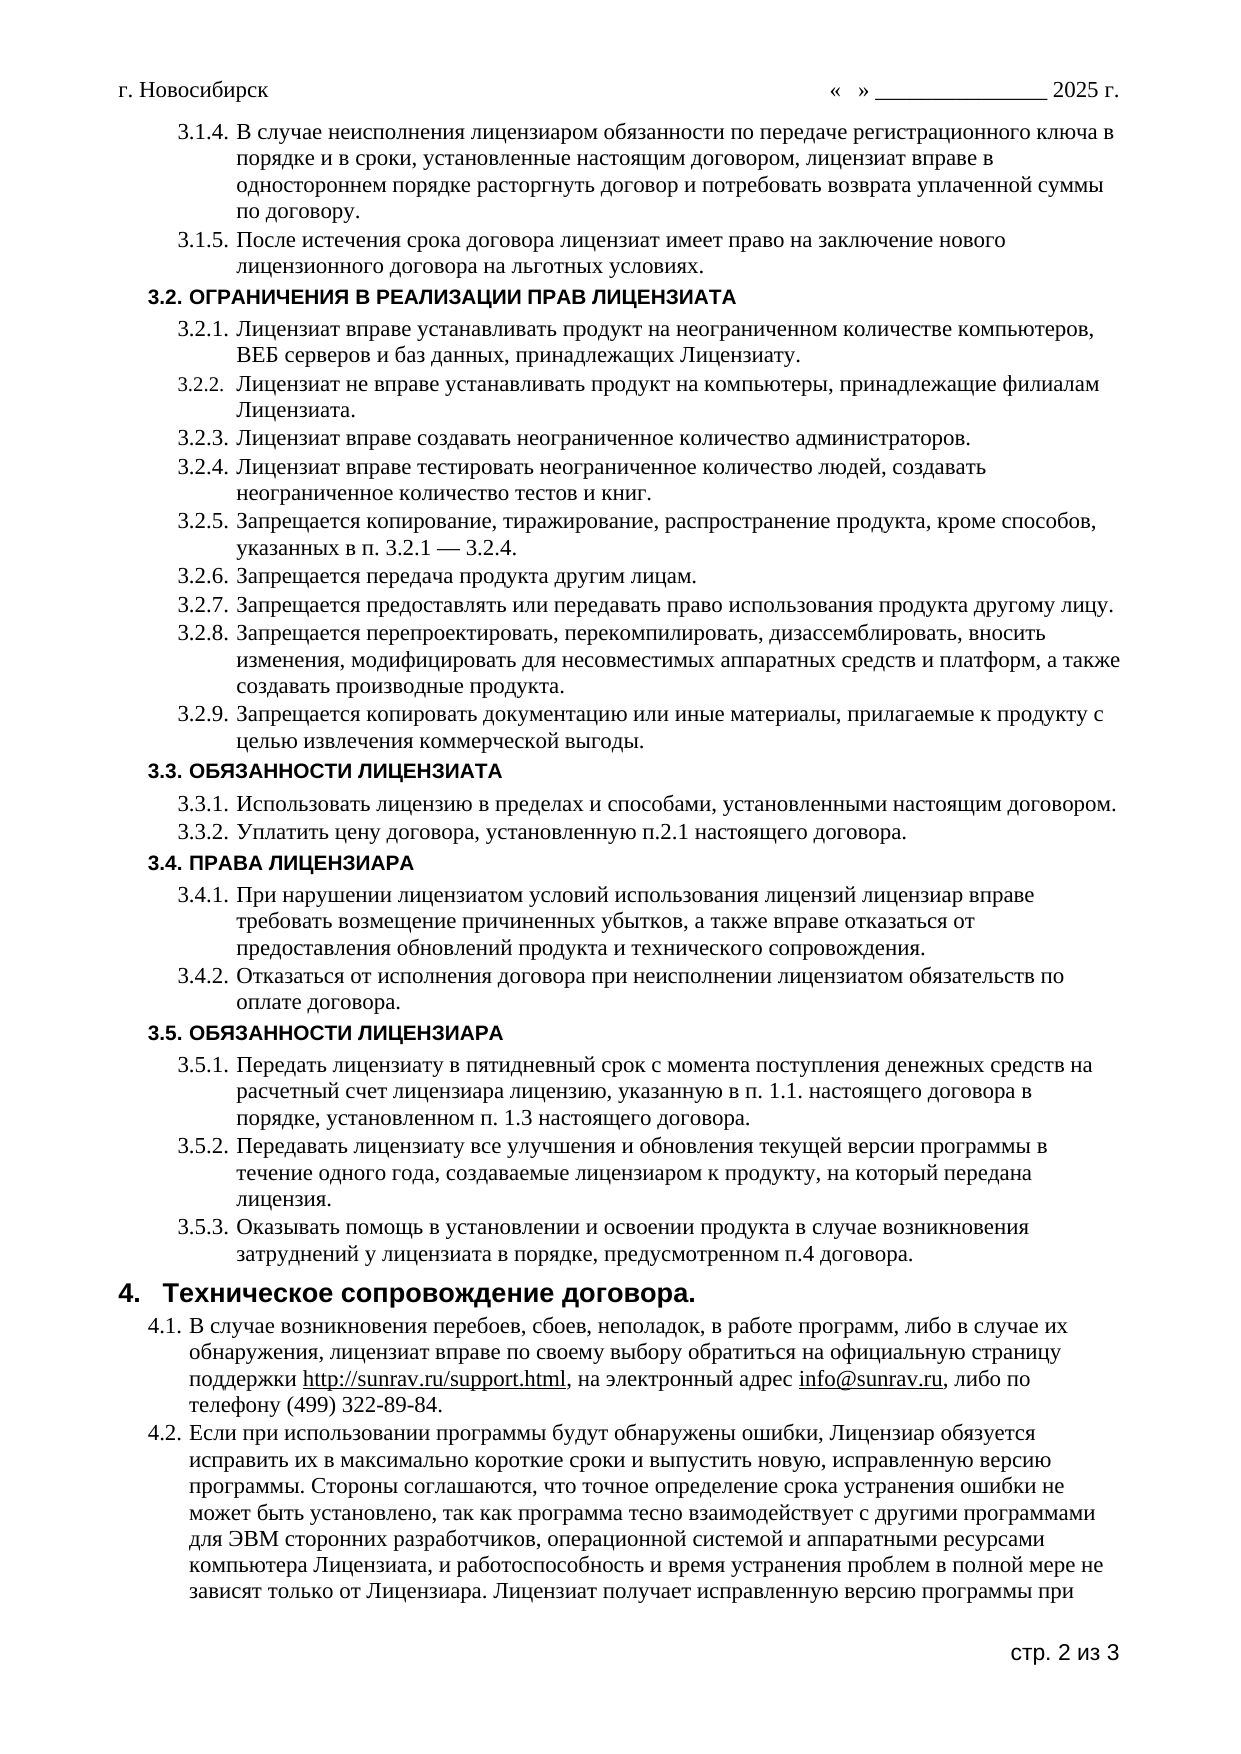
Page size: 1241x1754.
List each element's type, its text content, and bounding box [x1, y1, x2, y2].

list Обязанности лицензиата [148, 759, 1122, 783]
list При нарушении лицензиатом условий использования лицензий лицензиар вправе требовать возмещение причиненных убытков, а также вправе отказаться от предоставления обновлений продукта и технического сопровождения. [177, 881, 1122, 960]
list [148, 1419, 1122, 1604]
list Уплатить цену договора, установленную п.2.1 настоящего договора. [177, 818, 1122, 844]
list После истечения срока договора лицензиат имеет право на заключение нового лицензионного договора на льготных условиях. [177, 226, 1122, 278]
list Запрещается передача продукта другим лицам. [177, 562, 1122, 589]
list Оказывать помощь в установлении и освоении продукта в случае возникновения затруднений у лицензиата в порядке, предусмотренном п.4 договора. [177, 1213, 1122, 1266]
list В случае возникновения перебоев, сбоев, неполадок, в работе программ, либо в случае их обнаружения, лицензиат вправе по своему выбору обратиться на официальную страницу поддержки http://sunrav.ru/support.html, на электронный адрес info@sunrav.ru, либо по телефону (499) 322-89-84. [148, 1312, 1122, 1417]
list Запрещается копировать документацию или иные материалы, прилагаемые к продукту с целью извлечения коммерческой выгоды. [177, 700, 1122, 753]
list Передавать лицензиату все улучшения и обновления текущей версии программы в течение одного года, создаваемые лицензиаром к продукту, на который передана лицензия. [177, 1132, 1122, 1211]
list Запрещается перепроектировать, перекомпилировать, дизассемблировать, вносить изменения, модифицировать для несовместимых аппаратных средств и платформ, а также создавать производные продукта. [177, 619, 1122, 698]
list Лицензиат не вправе устанавливать продукт на компьютеры, принадлежащие филиалам Лицензиата. [177, 369, 1122, 422]
list Лицензиат вправе устанавливать продукт на неограниченном количестве компьютеров, ВЕБ серверов и баз данных, принадлежащих Лицензиату. [177, 315, 1122, 367]
list Использовать лицензию в пределах и способами, установленными настоящим договором. [177, 789, 1122, 816]
list Обязанности лицензиара [148, 1021, 1122, 1045]
list Запрещается копирование, тиражирование, распространение продукта, кроме способов, указанных в п. 3.2.1 — 3.2.4. [177, 508, 1122, 560]
list Отказаться от исполнения договора при неисполнении лицензиатом обязательств по оплате договора. [177, 962, 1122, 1015]
list Ограничения в реализации прав лицензиата [148, 284, 1122, 308]
list Лицензиат вправе создавать неограниченное количество администраторов. [177, 424, 1122, 451]
list Запрещается предоставлять или передавать право использования продукта другому лицу. [177, 591, 1122, 617]
subtitle Техническое сопровождение договора. [118, 1277, 1122, 1308]
list Права лицензиара [148, 851, 1122, 874]
list Лицензиат вправе тестировать неограниченное количество людей, создавать неограниченное количество тестов и книг. [177, 453, 1122, 506]
list Передать лицензиату в пятидневный срок с момента поступления денежных средств на расчетный счет лицензиара лицензию, указанную в п. 1.1. настоящего договора в порядке, установленном п. 1.3 настоящего договора. [177, 1051, 1122, 1130]
list В случае неисполнения лицензиаром обязанности по передаче регистрационного ключа в порядке и в сроки, установленные настоящим договором, лицензиат вправе в одностороннем порядке расторгнуть договор и потребовать возврата уплаченной суммы по договору. [177, 118, 1122, 223]
